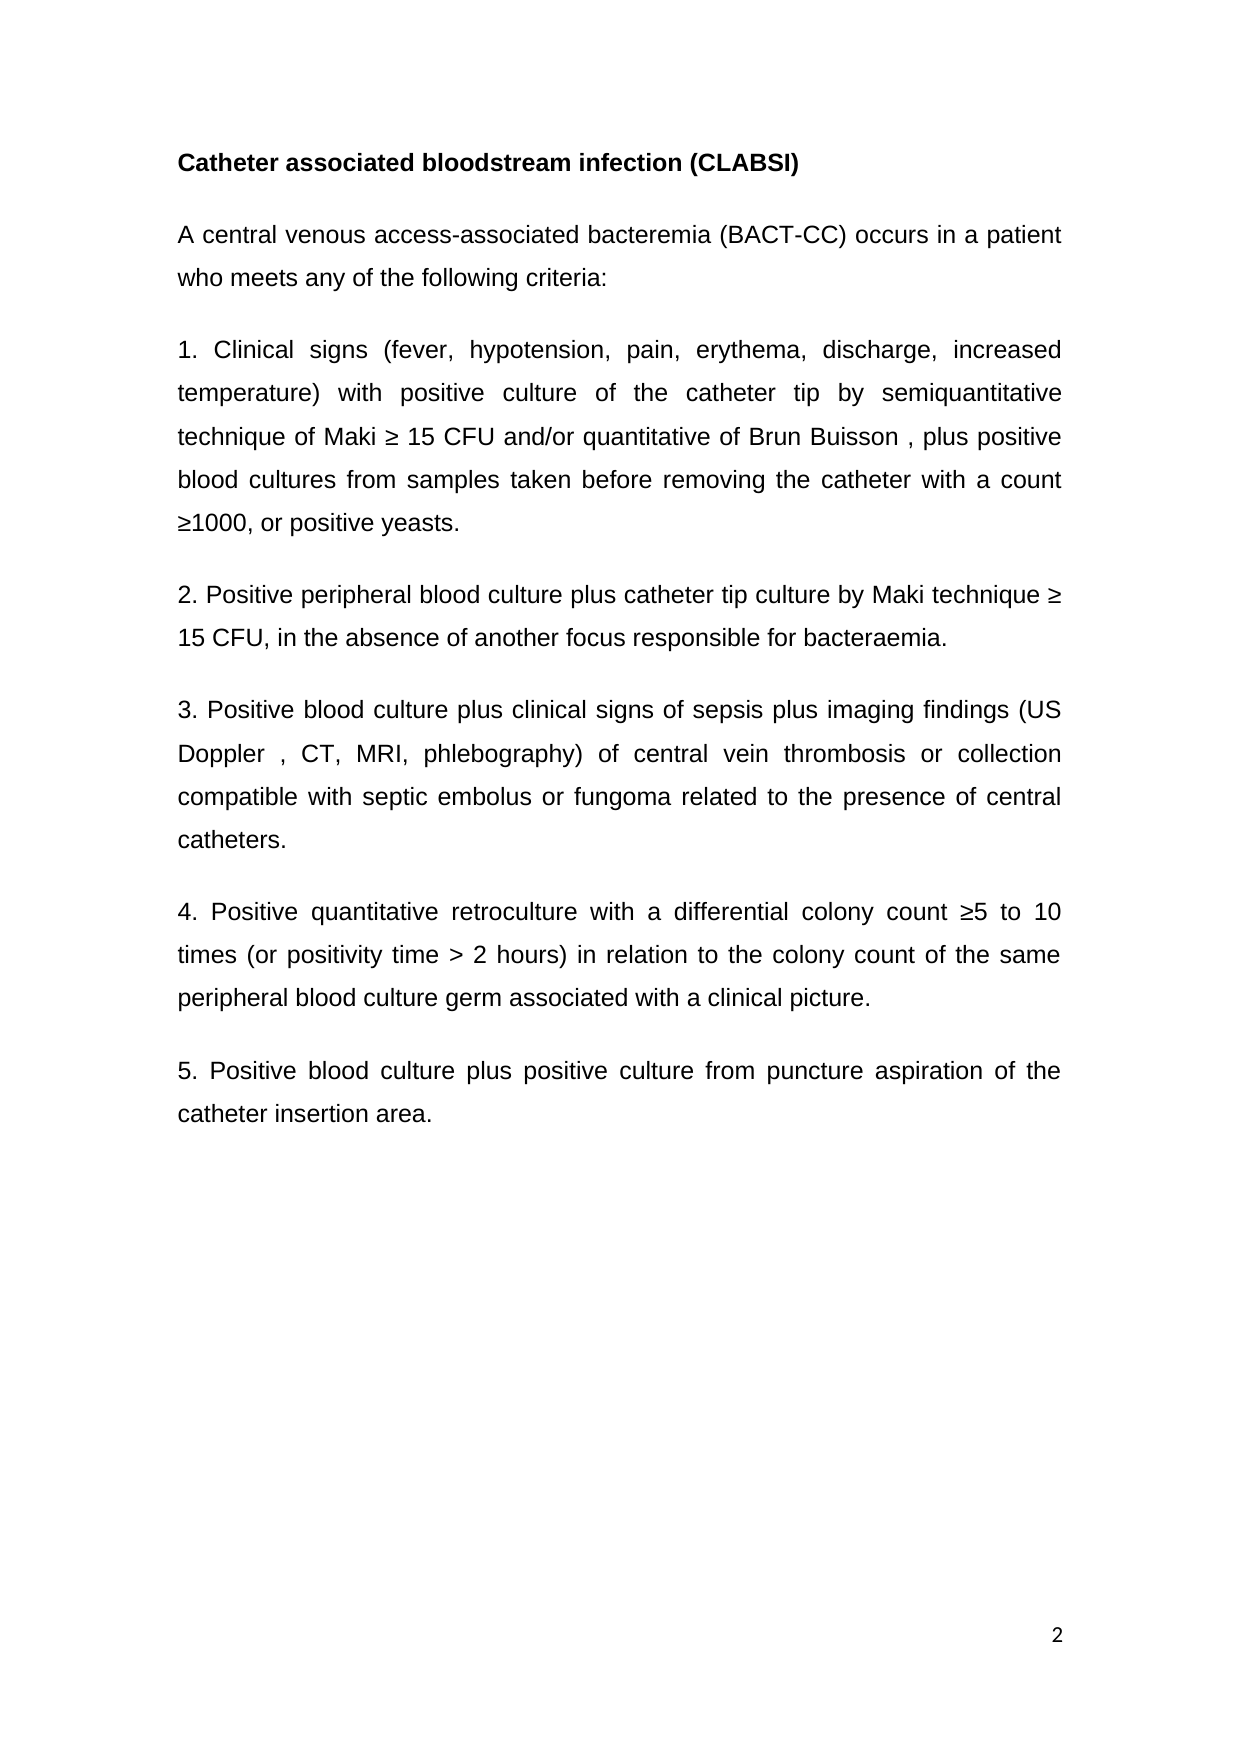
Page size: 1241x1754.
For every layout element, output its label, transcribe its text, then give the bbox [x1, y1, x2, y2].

text Catheter associated bloodstream infection (CLABSI) [177, 148, 1063, 176]
text 3. Positive blood culture plus clinical signs of sepsis plus imaging findings (US Doppler , CT, MRI, phlebography) of central vein thrombosis or collection compatible with septic embolus or fungoma related to the presence of central catheters. [177, 696, 1063, 854]
text 1. Clinical signs (fever, hypotension, pain, erythema, discharge, increased temperature) with positive culture of the catheter tip by semiquantitative technique of Maki ≥ 15 CFU and/or quantitative of Brun Buisson , plus positive blood cultures from samples taken before removing the catheter with a count ≥1000, or positive yeasts. [177, 335, 1063, 537]
text 2. Positive peripheral blood culture plus catheter tip culture by Maki technique ≥ 15 CFU, in the absence of another focus responsible for bacteraemia. [177, 580, 1063, 652]
text 4. Positive quantitative retroculture with a differential colony count ≥5 to 10 times (or positivity time > 2 hours) in relation to the colony count of the same peripheral blood culture germ associated with a clinical picture. [177, 897, 1063, 1012]
text A central venous access-associated bacteremia (BACT-CC) occurs in a patient who meets any of the following criteria: [177, 220, 1063, 292]
text 5. Positive blood culture plus positive culture from puncture aspiration of the catheter insertion area. [177, 1056, 1063, 1128]
